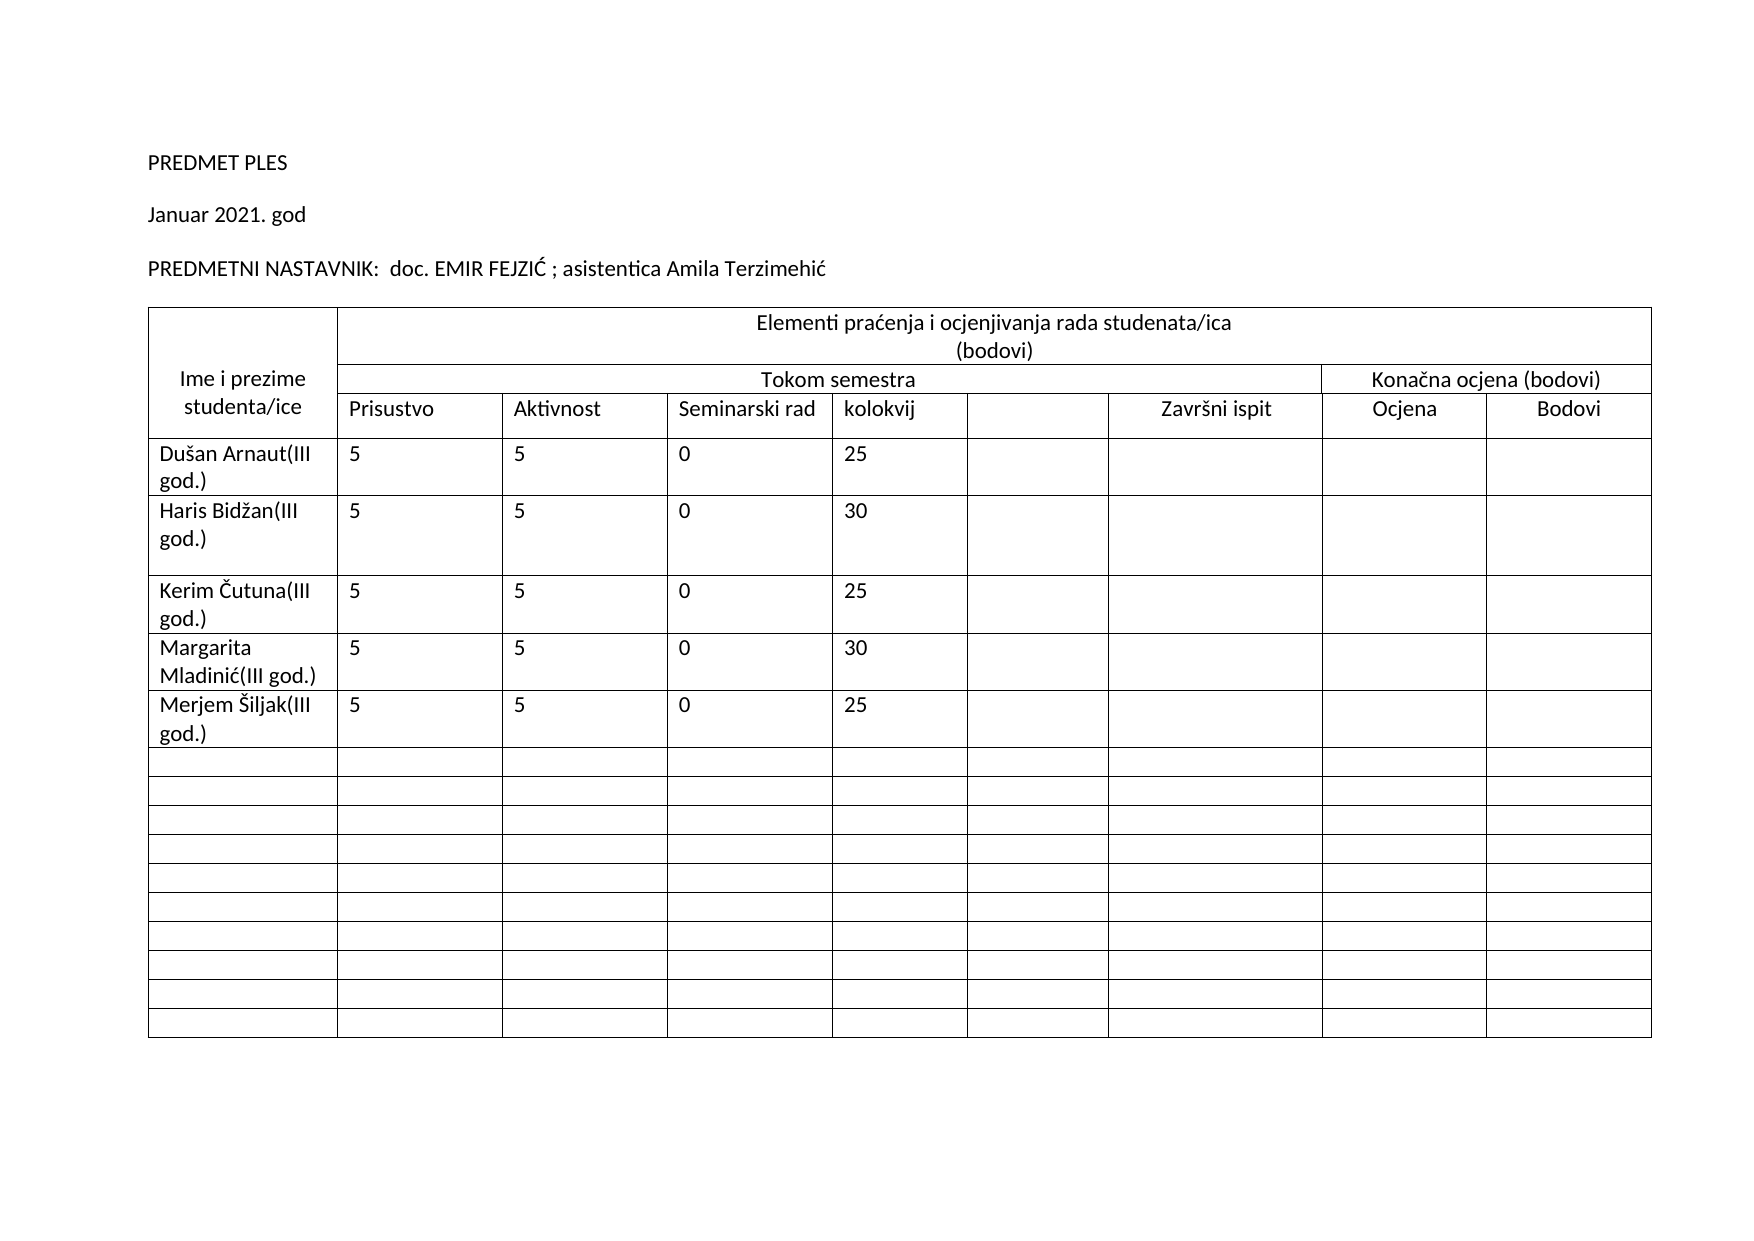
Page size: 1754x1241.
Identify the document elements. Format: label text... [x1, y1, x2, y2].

table_cell kolokvij [833, 394, 967, 438]
table_cell [1487, 864, 1651, 892]
table_cell [1487, 980, 1651, 1008]
table_cell [338, 748, 502, 776]
table_cell 5 [338, 634, 502, 689]
table_cell [1109, 634, 1322, 689]
table_cell 0 [668, 691, 832, 747]
table_cell [1323, 634, 1486, 689]
table_cell [149, 893, 337, 921]
table_cell [833, 748, 967, 776]
table_cell [668, 922, 832, 950]
table_cell [833, 951, 967, 979]
table_cell [1323, 980, 1486, 1008]
text Januar 2021. god [148, 201, 1606, 229]
table_cell [668, 980, 832, 1008]
table_cell [1323, 691, 1486, 747]
table_cell [149, 980, 337, 1008]
table_cell [338, 980, 502, 1008]
table_cell [503, 980, 667, 1008]
table_cell [668, 748, 832, 776]
table_cell 5 [338, 496, 502, 575]
table_cell [668, 835, 832, 863]
table_cell [833, 806, 967, 834]
table_cell 5 [503, 439, 667, 495]
table_cell [503, 893, 667, 921]
table_cell [1487, 1009, 1651, 1037]
table_cell [968, 806, 1108, 834]
table_cell 5 [503, 691, 667, 747]
table_header Ime i prezime studenta/ice [149, 308, 337, 438]
table_cell [1109, 1009, 1322, 1037]
table_cell [1487, 691, 1651, 747]
table_cell [968, 893, 1108, 921]
table_cell [968, 951, 1108, 979]
table_cell Aktivnost [503, 394, 667, 438]
table_cell Margarita Mladinić(III god.) [149, 634, 337, 689]
table_cell [503, 748, 667, 776]
table_cell [1323, 496, 1486, 575]
table_cell 30 [833, 496, 967, 575]
table_cell Seminarski rad [668, 394, 832, 438]
table_cell Završni ispit [1109, 394, 1322, 438]
table_cell [503, 1009, 667, 1037]
table_header Elementi praćenja i ocjenjivanja rada studenata/ica (bodovi) [338, 308, 1651, 364]
table_cell [1323, 748, 1486, 776]
table_cell Haris Bidžan(III god.) [149, 496, 337, 575]
table_cell [968, 980, 1108, 1008]
table_cell [1487, 835, 1651, 863]
table_cell Dušan Arnaut(III god.) [149, 439, 337, 495]
table_cell [1109, 835, 1322, 863]
table_cell [1109, 980, 1322, 1008]
table_cell [503, 806, 667, 834]
table_cell [968, 1009, 1108, 1037]
table_cell [149, 748, 337, 776]
table_cell [968, 439, 1108, 495]
table_cell 5 [338, 439, 502, 495]
table_cell [833, 922, 967, 950]
table_cell Tokom semestra [338, 365, 1321, 393]
table_cell [1323, 922, 1486, 950]
table_cell 0 [668, 634, 832, 689]
table_cell [1323, 893, 1486, 921]
table_cell [1109, 922, 1322, 950]
table_cell [1323, 864, 1486, 892]
table_cell [1323, 777, 1486, 805]
table_cell 25 [833, 439, 967, 495]
table_cell [1109, 439, 1322, 495]
table_cell [1323, 1009, 1486, 1037]
table_cell Konačna ocjena (bodovi) [1322, 365, 1651, 393]
table_cell [149, 777, 337, 805]
table_cell [1109, 864, 1322, 892]
table_cell [149, 1009, 337, 1037]
table_cell [668, 1009, 832, 1037]
table_cell [1323, 576, 1486, 632]
table_cell [149, 806, 337, 834]
table_cell [668, 777, 832, 805]
table_cell [668, 951, 832, 979]
table_cell [338, 893, 502, 921]
table_cell [1487, 748, 1651, 776]
table_cell [1487, 806, 1651, 834]
table_cell 5 [503, 496, 667, 575]
table_cell [1109, 951, 1322, 979]
table_cell 0 [668, 576, 832, 632]
table_cell [968, 922, 1108, 950]
table_cell [1487, 439, 1651, 495]
table_cell [149, 835, 337, 863]
table_cell [968, 576, 1108, 632]
table_cell [668, 864, 832, 892]
table_cell [1487, 634, 1651, 689]
table_cell [1487, 576, 1651, 632]
table_cell [1109, 576, 1322, 632]
table_cell 0 [668, 496, 832, 575]
table_cell [833, 864, 967, 892]
table_cell [1323, 835, 1486, 863]
table_cell 30 [833, 634, 967, 689]
table_cell [503, 951, 667, 979]
table_cell [1323, 951, 1486, 979]
table_cell [968, 691, 1108, 747]
table_cell 5 [338, 576, 502, 632]
table_cell [1109, 691, 1322, 747]
table_cell [968, 864, 1108, 892]
table_cell [503, 864, 667, 892]
table_cell [503, 777, 667, 805]
text PREDMETNI NASTAVNIK: doc. EMIR FEJZIĆ ; asistentica Amila Terzimehić [148, 254, 1606, 282]
table_cell 5 [503, 576, 667, 632]
table_cell [1109, 777, 1322, 805]
table_cell 25 [833, 691, 967, 747]
table_cell [968, 634, 1108, 689]
table_cell [833, 893, 967, 921]
table_cell [833, 777, 967, 805]
table_cell [1487, 777, 1651, 805]
table_cell [968, 394, 1108, 438]
table_cell [338, 777, 502, 805]
table_cell [503, 922, 667, 950]
table_cell [968, 748, 1108, 776]
table_cell [668, 893, 832, 921]
table_cell Bodovi [1487, 394, 1651, 438]
table_cell [968, 777, 1108, 805]
table_cell [968, 835, 1108, 863]
table_cell [1323, 806, 1486, 834]
table_cell 25 [833, 576, 967, 632]
table_cell [1487, 893, 1651, 921]
table_cell Kerim Čutuna(III god.) [149, 576, 337, 632]
table_cell [668, 806, 832, 834]
text PREDMET PLES [148, 148, 1606, 176]
table_cell [338, 951, 502, 979]
table_cell [968, 496, 1108, 575]
table_cell [338, 1009, 502, 1037]
table_cell [149, 951, 337, 979]
table_cell [833, 1009, 967, 1037]
table_cell Prisustvo [338, 394, 502, 438]
table_cell 5 [503, 634, 667, 689]
table_cell [1109, 806, 1322, 834]
table_cell [1109, 893, 1322, 921]
table_cell [833, 835, 967, 863]
table_cell 0 [668, 439, 832, 495]
table_cell [1487, 922, 1651, 950]
table_cell [1109, 496, 1322, 575]
table_cell [1487, 496, 1651, 575]
table_cell [1487, 951, 1651, 979]
table_cell [338, 806, 502, 834]
table_cell [1323, 439, 1486, 495]
table_cell [1109, 748, 1322, 776]
table_cell Ocjena [1323, 394, 1486, 438]
table_cell 5 [338, 691, 502, 747]
table_cell [149, 922, 337, 950]
table_cell Merjem Šiljak(III god.) [149, 691, 337, 747]
table_cell [338, 864, 502, 892]
table_cell [338, 835, 502, 863]
table_cell [338, 922, 502, 950]
table_cell [833, 980, 967, 1008]
table_cell [149, 864, 337, 892]
table_cell [503, 835, 667, 863]
